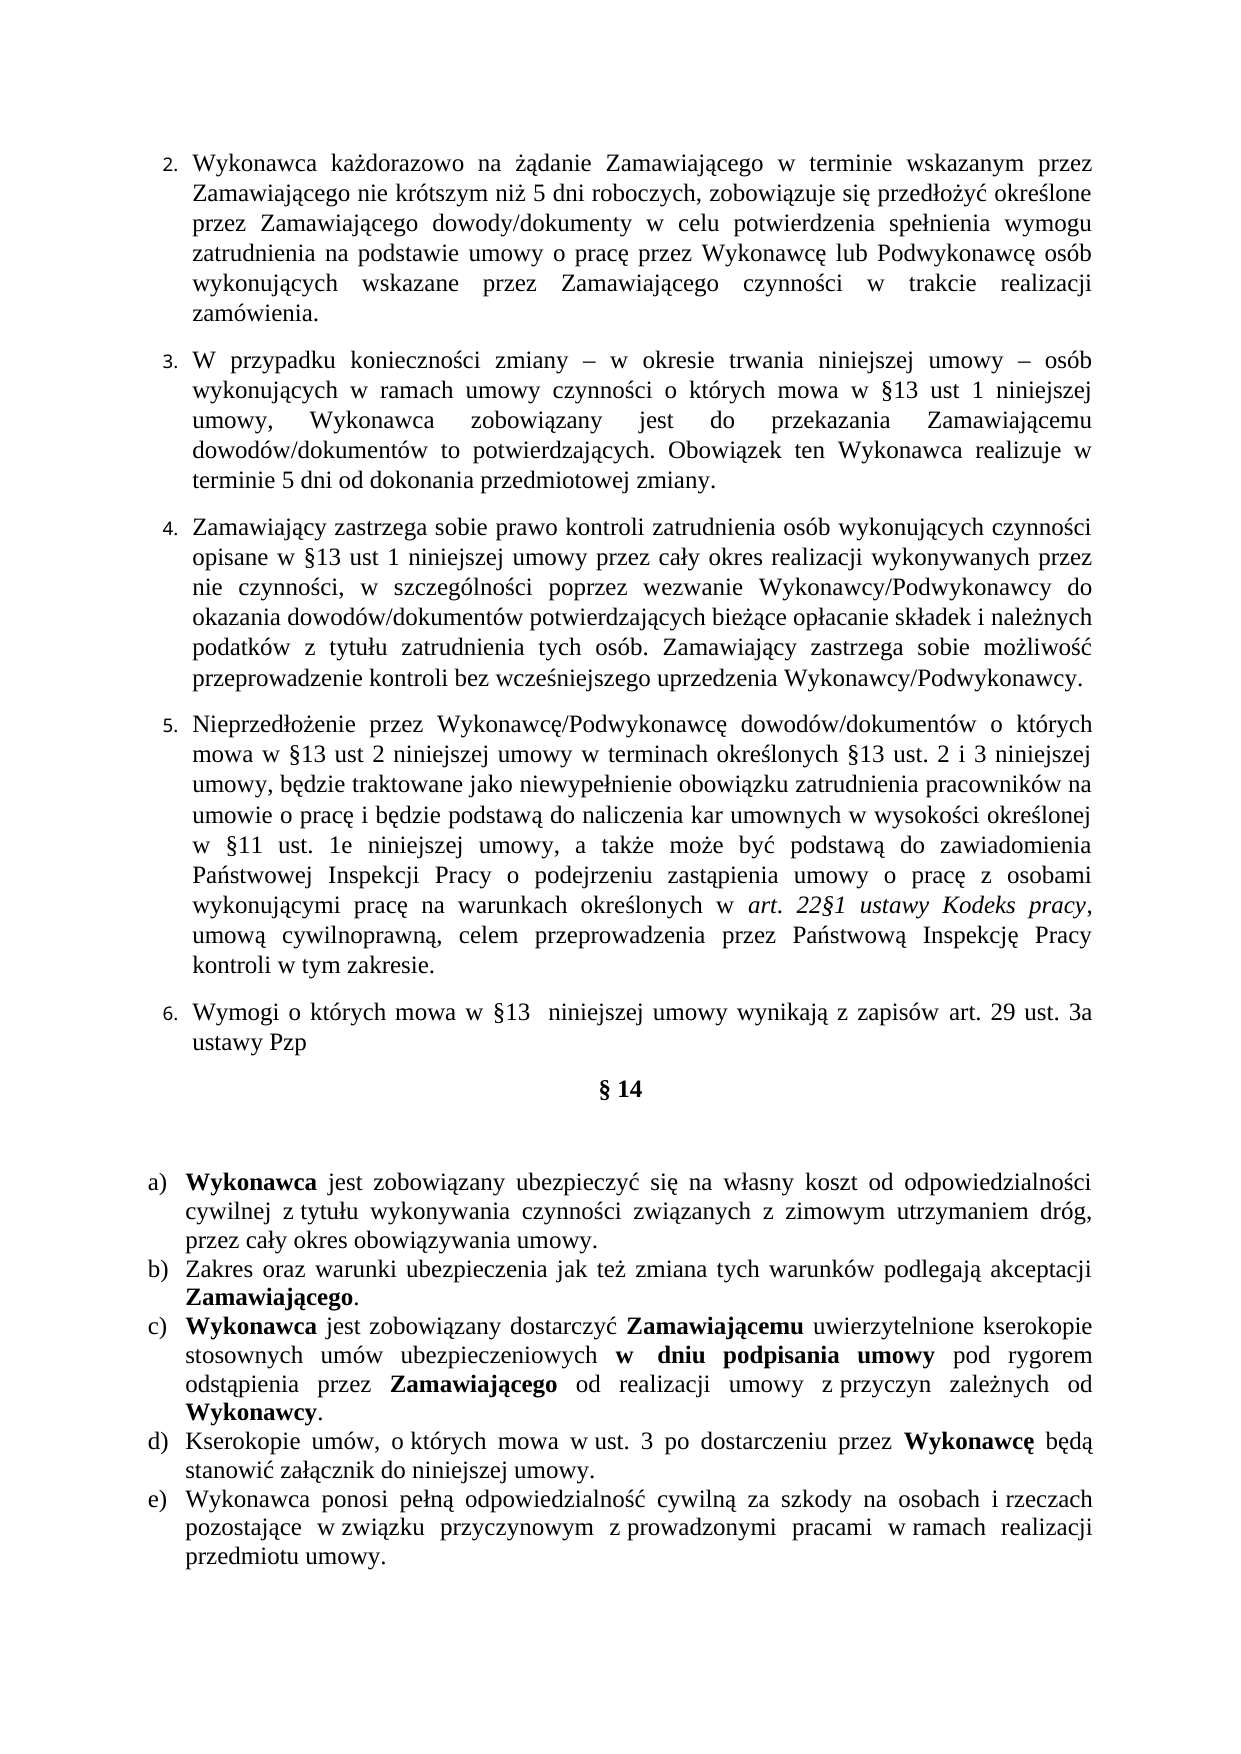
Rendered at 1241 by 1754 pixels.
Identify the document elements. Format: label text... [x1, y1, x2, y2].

list W przypadku konieczności zmiany – w okresie trwania niniejszej umowy – osób wykonujących w ramach umowy czynności o których mowa w §13 ust 1 niniejszej umowy, Wykonawca zobowiązany jest do przekazania Zamawiającemu dowodów/dokumentów to potwierdzających. Obowiązek ten Wykonawca realizuje w terminie 5 dni od dokonania przedmiotowej zmiany. [162, 345, 1093, 494]
list Wykonawca ponosi pełną odpowiedzialność cywilną za szkody na osobach i rzeczach pozostające w związku przyczynowym z prowadzonymi pracami w ramach realizacji przedmiotu umowy. [148, 1484, 1093, 1570]
list Wykonawca jest zobowiązany dostarczyć Zamawiającemu uwierzytelnione kserokopie stosownych umów ubezpieczeniowych w dniu podpisania umowy pod rygorem odstąpienia przez Zamawiającego od realizacji umowy z przyczyn zależnych od Wykonawcy. [148, 1311, 1093, 1426]
list Zakres oraz warunki ubezpieczenia jak też zmiana tych warunków podlegają akceptacji Zamawiającego. [148, 1254, 1093, 1311]
list Wykonawca każdorazowo na żądanie Zamawiającego w terminie wskazanym przez Zamawiającego nie krótszym niż 5 dni roboczych, zobowiązuje się przedłożyć określone przez Zamawiającego dowody/dokumenty w celu potwierdzenia spełnienia wymogu zatrudnienia na podstawie umowy o pracę przez Wykonawcę lub Podwykonawcę osób wykonujących wskazane przez Zamawiającego czynności w trakcie realizacji zamówienia. [162, 148, 1093, 327]
text § 14 [148, 1074, 1093, 1103]
list Kserokopie umów, o których mowa w ust. 3 po dostarczeniu przez Wykonawcę będą stanowić załącznik do niniejszej umowy. [148, 1426, 1093, 1484]
list Nieprzedłożenie przez Wykonawcę/Podwykonawcę dowodów/dokumentów o których mowa w §13 ust 2 niniejszej umowy w terminach określonych §13 ust. 2 i 3 niniejszej umowy, będzie traktowane jako niewypełnienie obowiązku zatrudnienia pracowników na umowie o pracę i będzie podstawą do naliczenia kar umownych w wysokości określonej w §11 ust. 1e niniejszej umowy, a także może być podstawą do zawiadomienia Państwowej Inspekcji Pracy o podejrzeniu zastąpienia umowy o pracę z osobami wykonującymi pracę na warunkach określonych w art. 22§1 ustawy Kodeks pracy, umową cywilnoprawną, celem przeprowadzenia przez Państwową Inspekcję Pracy kontroli w tym zakresie. [162, 709, 1093, 979]
list Wykonawca jest zobowiązany ubezpieczyć się na własny koszt od odpowiedzialności cywilnej z tytułu wykonywania czynności związanych z zimowym utrzymaniem dróg, przez cały okres obowiązywania umowy. [148, 1167, 1093, 1254]
list Zamawiający zastrzega sobie prawo kontroli zatrudnienia osób wykonujących czynności opisane w §13 ust 1 niniejszej umowy przez cały okres realizacji wykonywanych przez nie czynności, w szczególności poprzez wezwanie Wykonawcy/Podwykonawcy do okazania dowodów/dokumentów potwierdzających bieżące opłacanie składek i należnych podatków z tytułu zatrudnienia tych osób. Zamawiający zastrzega sobie możliwość przeprowadzenie kontroli bez wcześniejszego uprzedzenia Wykonawcy/Podwykonawcy. [162, 512, 1093, 691]
list Wymogi o których mowa w §13 niniejszej umowy wynikają z zapisów art. 29 ust. 3a ustawy Pzp [162, 997, 1093, 1056]
